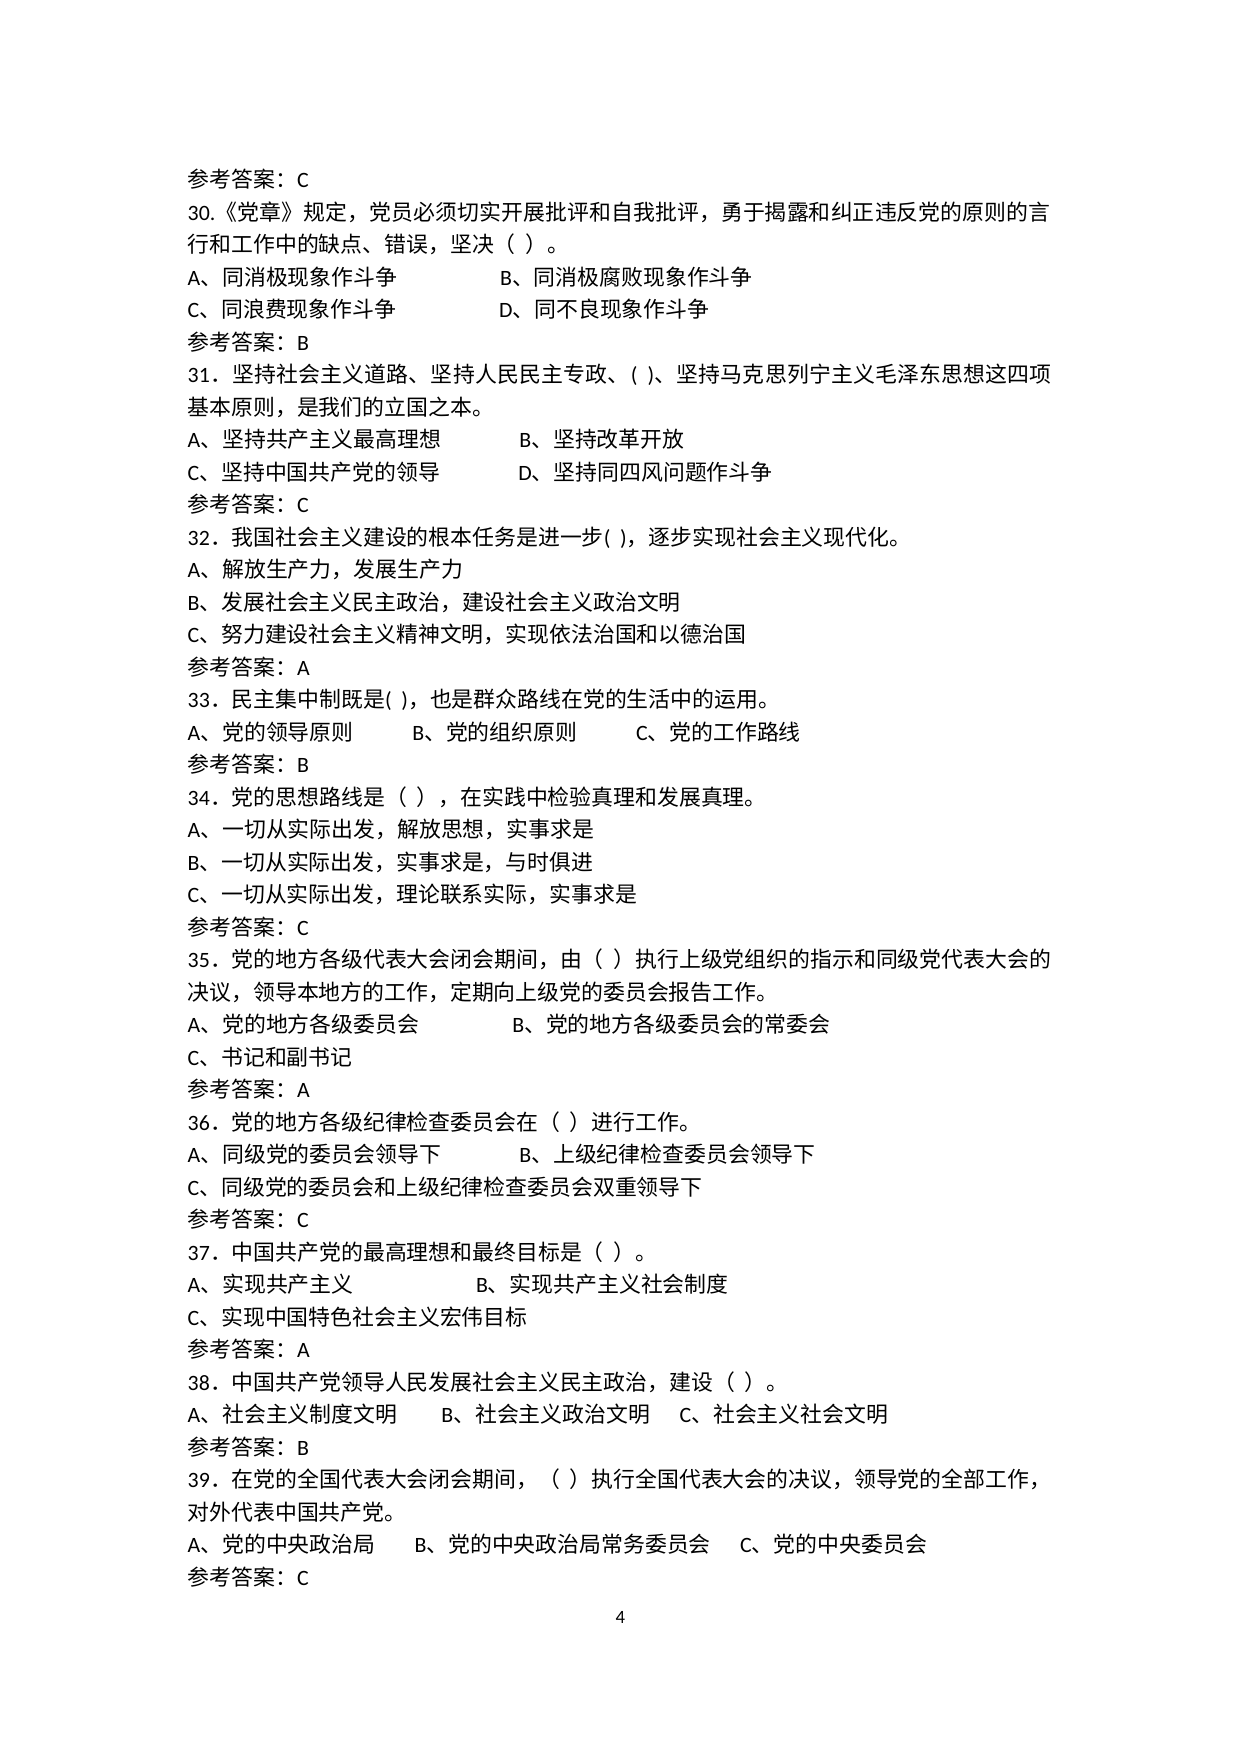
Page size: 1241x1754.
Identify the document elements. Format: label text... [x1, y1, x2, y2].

text C、同级党的委员会和上级纪律检查委员会双重领导下 [187, 1169, 1053, 1202]
text 参考答案：A [187, 1072, 1053, 1104]
text A、党的地方各级委员会 B、党的地方各级委员会的常委会 [187, 1007, 1053, 1039]
text B、一切从实际出发，实事求是，与时俱进 [187, 844, 1053, 877]
text A、同消极现象作斗争 B、同消极腐败现象作斗争 [187, 259, 1053, 292]
text 参考答案：C [187, 162, 1053, 194]
text 参考答案：C [187, 1559, 1053, 1592]
text A、一切从实际出发，解放思想，实事求是 [187, 812, 1053, 844]
text A、解放生产力，发展生产力 [187, 552, 1053, 584]
text 参考答案：C [187, 909, 1053, 942]
text C、坚持中国共产党的领导 D、坚持同四风问题作斗争 [187, 454, 1053, 487]
text 参考答案：C [187, 487, 1053, 519]
text 38．中国共产党领导人民发展社会主义民主政治，建设（ ）。 [187, 1364, 1053, 1397]
text 参考答案：B [187, 1429, 1053, 1462]
text 39．在党的全国代表大会闭会期间，（ ）执行全国代表大会的决议，领导党的全部工作，对外代表中国共产党。 [187, 1462, 1053, 1527]
text 32．我国社会主义建设的根本任务是进一步( )，逐步实现社会主义现代化。 [187, 519, 1053, 552]
text B、发展社会主义民主政治，建设社会主义政治文明 [187, 584, 1053, 617]
text C、书记和副书记 [187, 1039, 1053, 1072]
text 参考答案：B [187, 324, 1053, 357]
text 30.《党章》规定，党员必须切实开展批评和自我批评，勇于揭露和纠正违反党的原则的言行和工作中的缺点、错误，坚决（ ）。 [187, 194, 1053, 259]
text 34．党的思想路线是（ ），在实践中检验真理和发展真理。 [187, 779, 1053, 812]
text 33．民主集中制既是( )，也是群众路线在党的生活中的运用。 [187, 682, 1053, 714]
text 31．坚持社会主义道路、坚持人民民主专政、( )、坚持马克思列宁主义毛泽东思想这四项基本原则，是我们的立国之本。 [187, 357, 1053, 422]
text 参考答案：A [187, 1332, 1053, 1364]
text A、党的领导原则 B、党的组织原则 C、党的工作路线 [187, 714, 1053, 747]
text 参考答案：B [187, 747, 1053, 779]
text 参考答案：C [187, 1202, 1053, 1234]
text A、党的中央政治局 B、党的中央政治局常务委员会 C、党的中央委员会 [187, 1527, 1053, 1559]
text 36．党的地方各级纪律检查委员会在（ ）进行工作。 [187, 1104, 1053, 1137]
text 参考答案：A [187, 649, 1053, 682]
text A、坚持共产主义最高理想 B、坚持改革开放 [187, 422, 1053, 454]
text 37．中国共产党的最高理想和最终目标是（ ）。 [187, 1234, 1053, 1267]
text A、实现共产主义 B、实现共产主义社会制度 [187, 1267, 1053, 1299]
text 35．党的地方各级代表大会闭会期间，由（ ）执行上级党组织的指示和同级党代表大会的决议，领导本地方的工作，定期向上级党的委员会报告工作。 [187, 942, 1053, 1007]
text A、社会主义制度文明 B、社会主义政治文明 C、社会主义社会文明 [187, 1397, 1053, 1429]
text C、同浪费现象作斗争 D、同不良现象作斗争 [187, 292, 1053, 324]
text C、一切从实际出发，理论联系实际，实事求是 [187, 877, 1053, 909]
text C、努力建设社会主义精神文明，实现依法治国和以德治国 [187, 617, 1053, 649]
text C、实现中国特色社会主义宏伟目标 [187, 1299, 1053, 1332]
text A、同级党的委员会领导下 B、上级纪律检查委员会领导下 [187, 1137, 1053, 1169]
